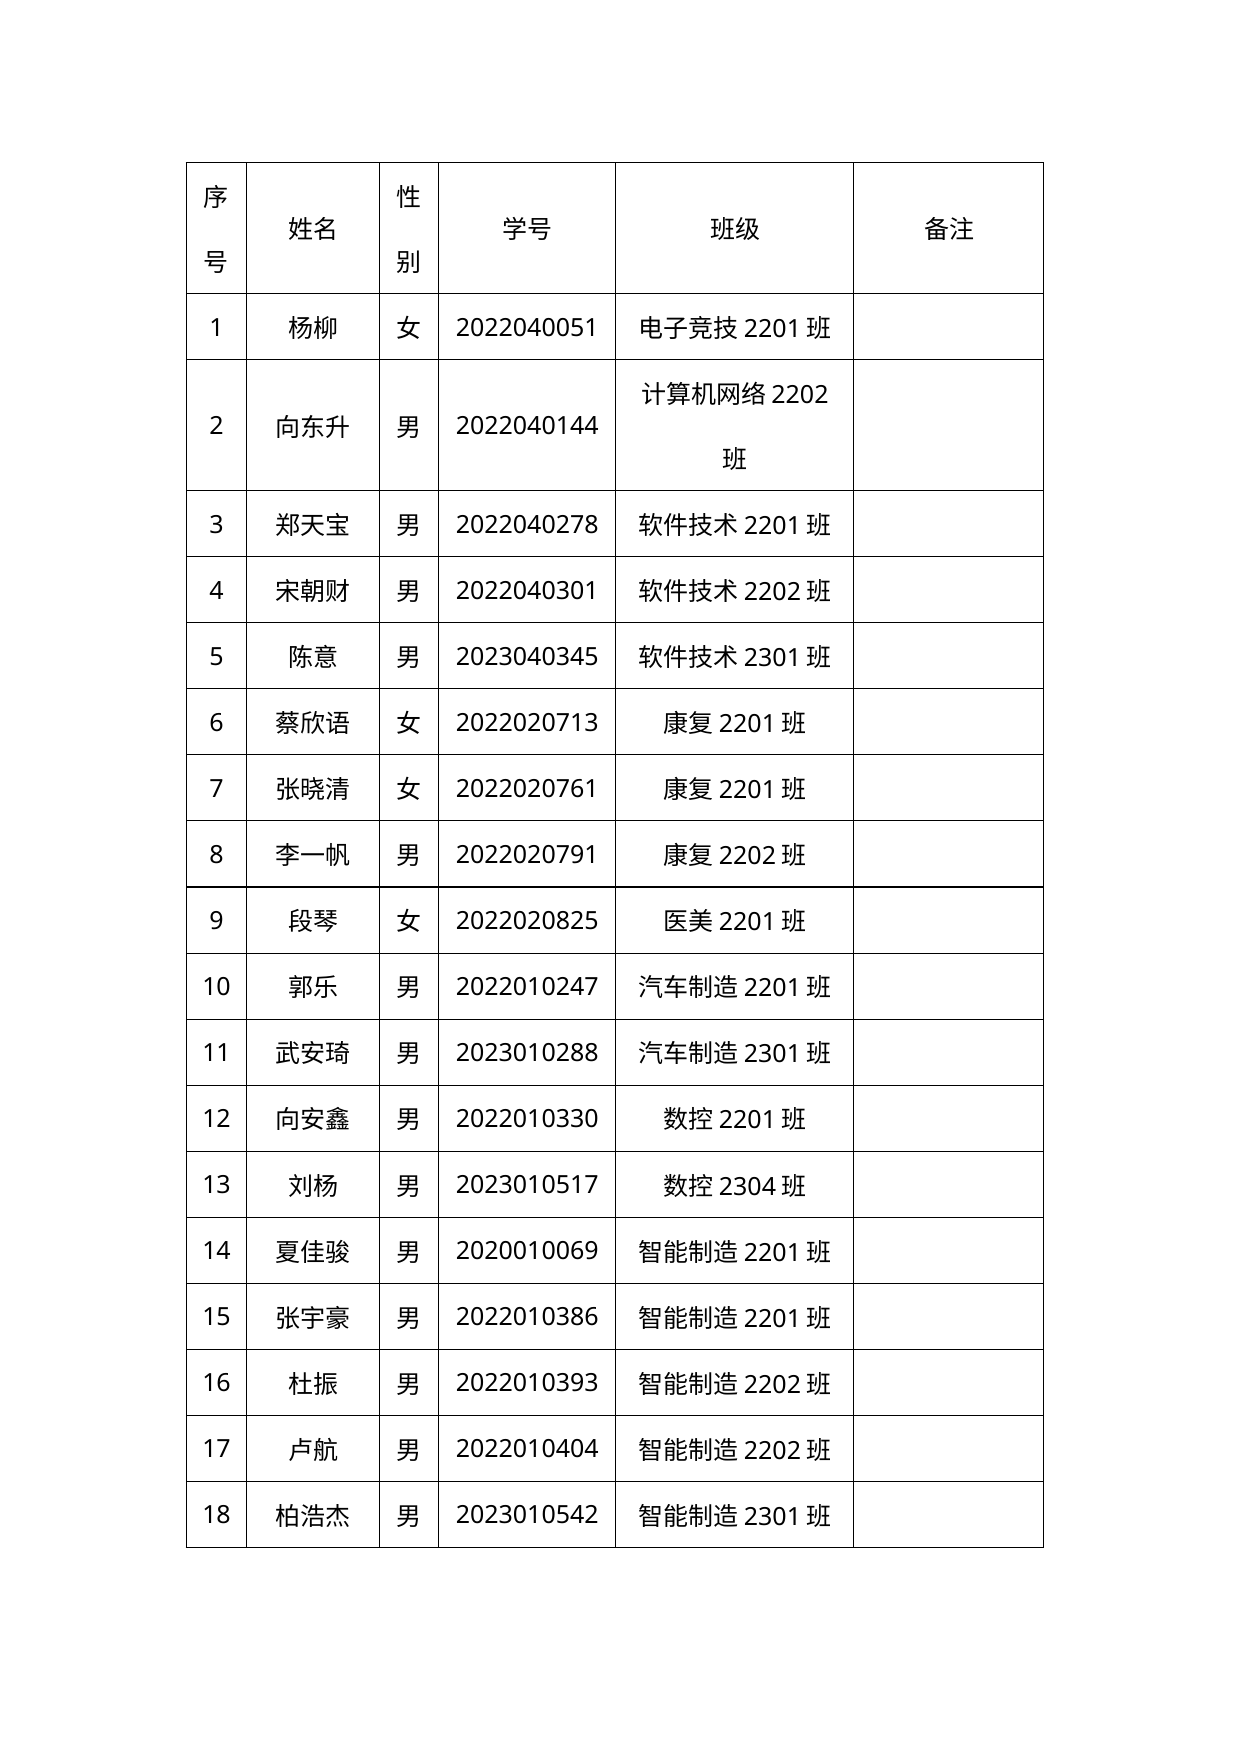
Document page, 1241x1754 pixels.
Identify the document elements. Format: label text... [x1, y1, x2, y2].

table_cell 男 [380, 1482, 438, 1547]
table_cell 汽车制造2201班 [616, 954, 853, 1018]
table_cell 2020010069 [439, 1218, 615, 1283]
table_cell [854, 1020, 1043, 1084]
table_cell 智能制造2202班 [616, 1416, 853, 1481]
table_cell 男 [380, 1284, 438, 1349]
table_cell 男 [380, 491, 438, 556]
table_cell [854, 360, 1043, 490]
table_cell 2 [187, 360, 246, 490]
table_cell 男 [380, 360, 438, 490]
table_cell 宋朝财 [247, 557, 379, 622]
table_cell [854, 1350, 1043, 1415]
table_cell 2022010330 [439, 1086, 615, 1151]
table_cell 2022010393 [439, 1350, 615, 1415]
table_cell 男 [380, 1218, 438, 1283]
table_cell [854, 294, 1043, 359]
table_cell 蔡欣语 [247, 689, 379, 754]
table_cell 2023040345 [439, 623, 615, 688]
table_cell 数控2304班 [616, 1152, 853, 1217]
table_cell [854, 1152, 1043, 1217]
table_cell [854, 888, 1043, 952]
table_cell 张宇豪 [247, 1284, 379, 1349]
table_cell 2023010542 [439, 1482, 615, 1547]
table_cell [854, 689, 1043, 754]
table_cell 2022010247 [439, 954, 615, 1018]
table_cell [854, 821, 1043, 886]
table_cell 17 [187, 1416, 246, 1481]
table_cell 柏浩杰 [247, 1482, 379, 1547]
table_cell [854, 1416, 1043, 1481]
table_cell [854, 557, 1043, 622]
table_cell 智能制造2202班 [616, 1350, 853, 1415]
table_cell 杜振 [247, 1350, 379, 1415]
table_cell 刘杨 [247, 1152, 379, 1217]
table_cell 男 [380, 821, 438, 886]
table_header 序号 [187, 163, 246, 293]
table_cell 2022040278 [439, 491, 615, 556]
table_cell 8 [187, 821, 246, 886]
table_cell 18 [187, 1482, 246, 1547]
table_cell 2022040144 [439, 360, 615, 490]
table_cell 男 [380, 1020, 438, 1084]
table_cell 汽车制造2301班 [616, 1020, 853, 1084]
table_cell [854, 755, 1043, 820]
table_cell 夏佳骏 [247, 1218, 379, 1283]
table_cell 软件技术2301班 [616, 623, 853, 688]
table_cell 2023010288 [439, 1020, 615, 1084]
table_cell 2022010386 [439, 1284, 615, 1349]
table_cell 数控2201班 [616, 1086, 853, 1151]
table_cell 智能制造2201班 [616, 1284, 853, 1349]
table_cell 女 [380, 689, 438, 754]
table_cell 男 [380, 1086, 438, 1151]
table_cell 段琴 [247, 888, 379, 952]
table_cell 医美2201班 [616, 888, 853, 952]
table_cell 11 [187, 1020, 246, 1084]
table_cell 向东升 [247, 360, 379, 490]
table_cell 郑天宝 [247, 491, 379, 556]
table_cell 男 [380, 1350, 438, 1415]
table_cell 男 [380, 954, 438, 1018]
table_cell 9 [187, 888, 246, 952]
table_cell [854, 1086, 1043, 1151]
table_cell 杨柳 [247, 294, 379, 359]
table_cell 3 [187, 491, 246, 556]
table_cell 女 [380, 888, 438, 952]
table_cell 软件技术2201班 [616, 491, 853, 556]
table_cell 2022020825 [439, 888, 615, 952]
table_cell 郭乐 [247, 954, 379, 1018]
table_cell 14 [187, 1218, 246, 1283]
table_cell 计算机网络2202班 [616, 360, 853, 490]
table_cell [854, 491, 1043, 556]
table_header 姓名 [247, 163, 379, 293]
table_cell 李一帆 [247, 821, 379, 886]
table_cell 2023010517 [439, 1152, 615, 1217]
table_cell 13 [187, 1152, 246, 1217]
table_cell 向安鑫 [247, 1086, 379, 1151]
table_cell 智能制造2301班 [616, 1482, 853, 1547]
table_cell 7 [187, 755, 246, 820]
table_header 备注 [854, 163, 1043, 293]
table_cell [854, 1482, 1043, 1547]
table_cell 康复2201班 [616, 755, 853, 820]
table_cell [854, 623, 1043, 688]
table_cell [854, 1284, 1043, 1349]
table_cell 女 [380, 294, 438, 359]
table_cell 16 [187, 1350, 246, 1415]
table_cell 1 [187, 294, 246, 359]
table_cell 10 [187, 954, 246, 1018]
table_cell 2022020761 [439, 755, 615, 820]
table_cell [854, 1218, 1043, 1283]
table_cell 智能制造2201班 [616, 1218, 853, 1283]
table_cell 卢航 [247, 1416, 379, 1481]
table_header 班级 [616, 163, 853, 293]
table_cell 2022020713 [439, 689, 615, 754]
table_cell 男 [380, 557, 438, 622]
table_cell 4 [187, 557, 246, 622]
table_cell 康复2201班 [616, 689, 853, 754]
table_cell 12 [187, 1086, 246, 1151]
table_header 学号 [439, 163, 615, 293]
table_cell 5 [187, 623, 246, 688]
table_cell 男 [380, 623, 438, 688]
table_cell 女 [380, 755, 438, 820]
table_cell 2022040051 [439, 294, 615, 359]
table_header 性别 [380, 163, 438, 293]
table_cell 男 [380, 1152, 438, 1217]
table_cell 康复2202班 [616, 821, 853, 886]
table_cell 2022040301 [439, 557, 615, 622]
table_cell 电子竞技2201班 [616, 294, 853, 359]
table_cell 2022010404 [439, 1416, 615, 1481]
table_cell 陈意 [247, 623, 379, 688]
table_cell 15 [187, 1284, 246, 1349]
table_cell 软件技术2202班 [616, 557, 853, 622]
table_cell 6 [187, 689, 246, 754]
table_cell 2022020791 [439, 821, 615, 886]
table_cell 张晓清 [247, 755, 379, 820]
table_cell 男 [380, 1416, 438, 1481]
table_cell 武安琦 [247, 1020, 379, 1084]
table_cell [854, 954, 1043, 1018]
